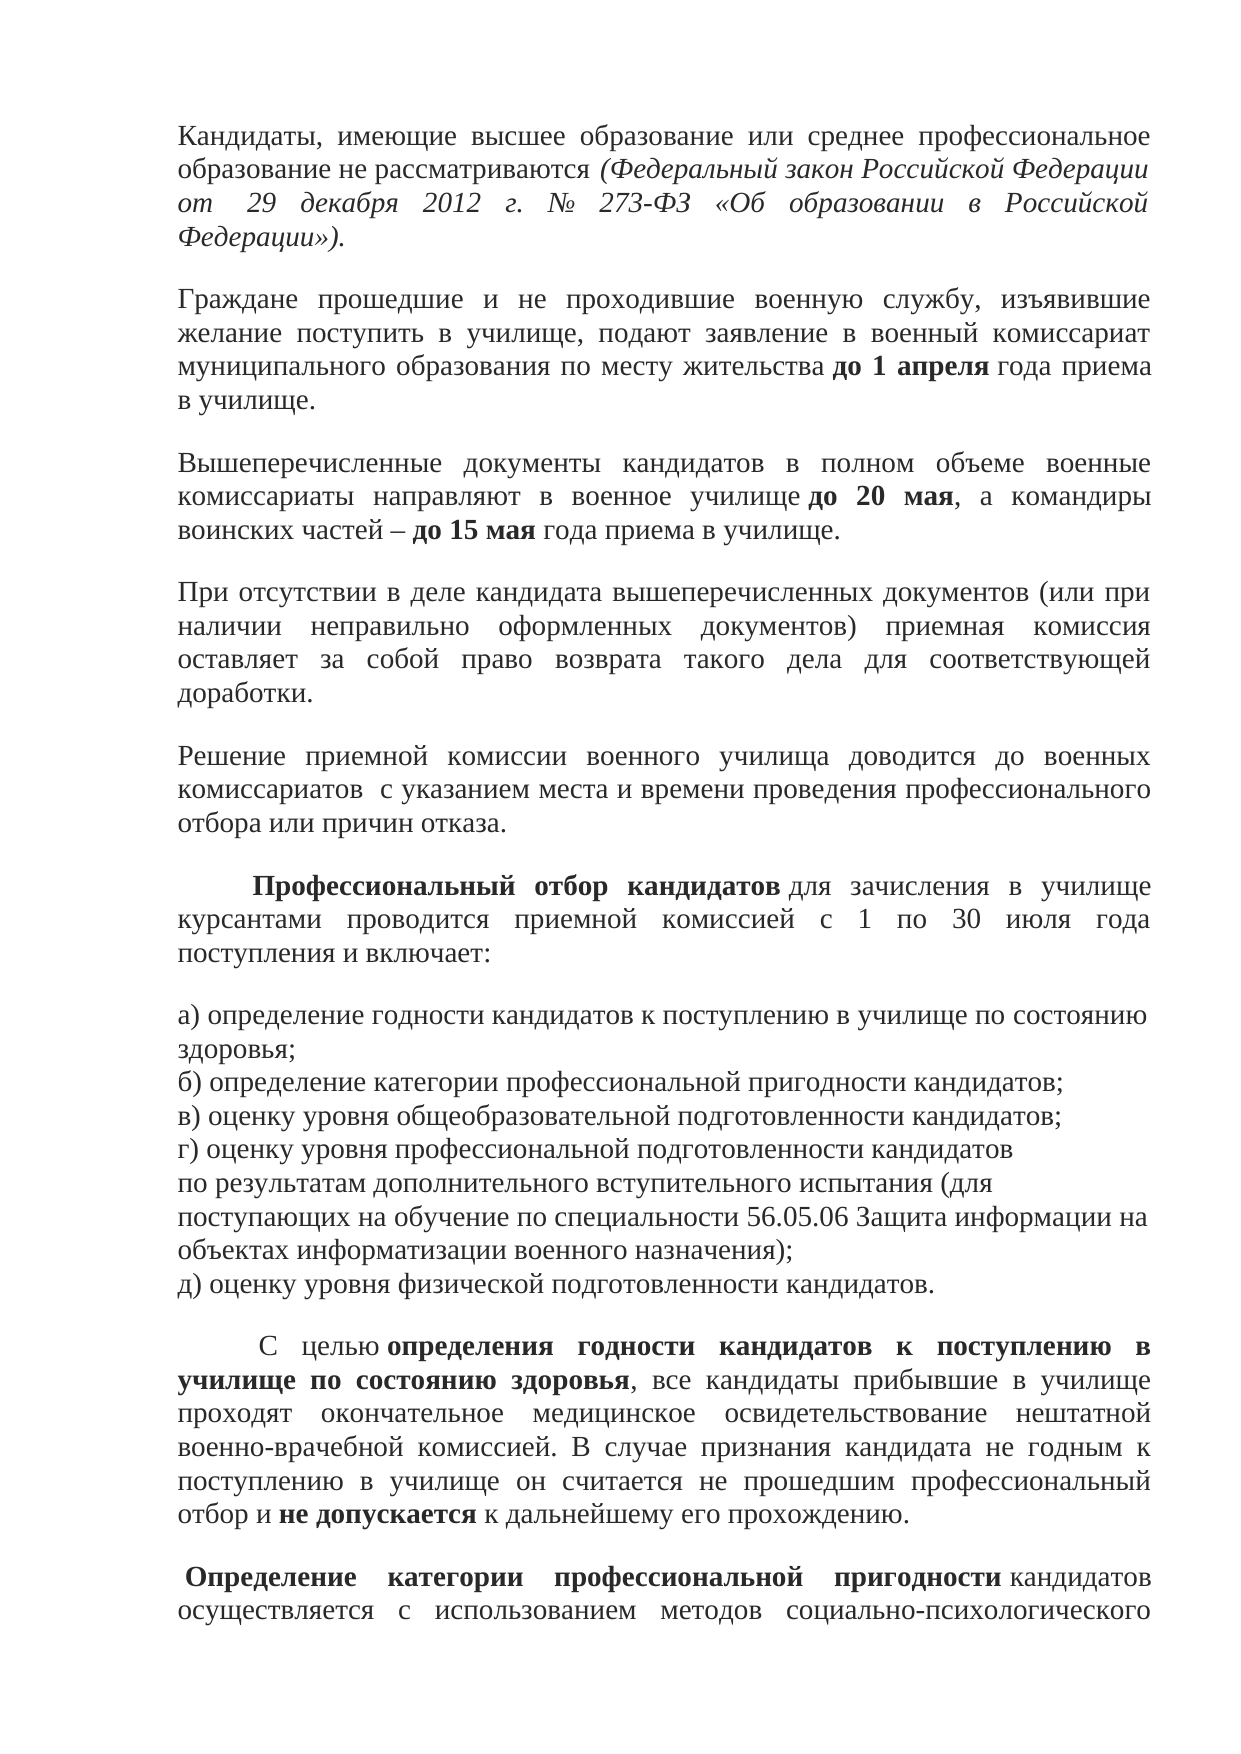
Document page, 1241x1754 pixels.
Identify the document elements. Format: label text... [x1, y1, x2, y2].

text Кандидаты, имеющие высшее образование или среднее профессиональное образование не рассматриваются (Федеральный закон Российской Федерации от 29 декабря 2012 г. № 273-ФЗ «Об образовании в Российской Федерации»). [177, 118, 1152, 252]
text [177, 1559, 1152, 1626]
text Граждане прошедшие и не проходившие военную службу, изъявившие желание поступить в училище, подают заявление в военный комиссариат муниципального образования по месту жительства до 1 апреля года приема в училище. [177, 281, 1152, 416]
text Профессиональный отбор кандидатов для зачисления в училище курсантами проводится приемной комиссией с 1 по 30 июля года поступления и включает: [177, 868, 1152, 968]
text в) оценку уровня общеобразовательной подготовленности кандидатов; [177, 1098, 1152, 1132]
text д) оценку уровня физической подготовленности кандидатов. [177, 1266, 1152, 1299]
text Решение приемной комиссии военного училища доводится до военных комиссариатов с указанием места и времени проведения профессионального отбора или причин отказа. [177, 738, 1152, 838]
text а) определение годности кандидатов к поступлению в училище по состоянию здоровья; [177, 997, 1152, 1064]
text При отсутствии в деле кандидата вышеперечисленных документов (или при наличии неправильно оформленных документов) приемная комиссия оставляет за собой право возврата такого дела для соответствующей доработки. [177, 574, 1152, 709]
text б) определение категории профессиональной пригодности кандидатов; [177, 1064, 1152, 1098]
text г) оценку уровня профессиональной подготовленности кандидатов по результатам дополнительного вступительного испытания (для поступающих на обучение по специальности 56.05.06 Защита информации на объектах информатизации военного назначения); [177, 1132, 1152, 1266]
text Вышеперечисленные документы кандидатов в полном объеме военные комиссариаты направляют в военное училище до 20 мая, а командиры воинских частей – до 15 мая года приема в училище. [177, 445, 1152, 545]
text С целью определения годности кандидатов к поступлению в училище по состоянию здоровья, все кандидаты прибывшие в училище проходят окончательное медицинское освидетельствование нештатной военно-врачебной комиссией. В случае признания кандидата не годным к поступлению в училище он считается не прошедшим профессиональный отбор и не допускается к дальнейшему его прохождению. [177, 1328, 1152, 1530]
